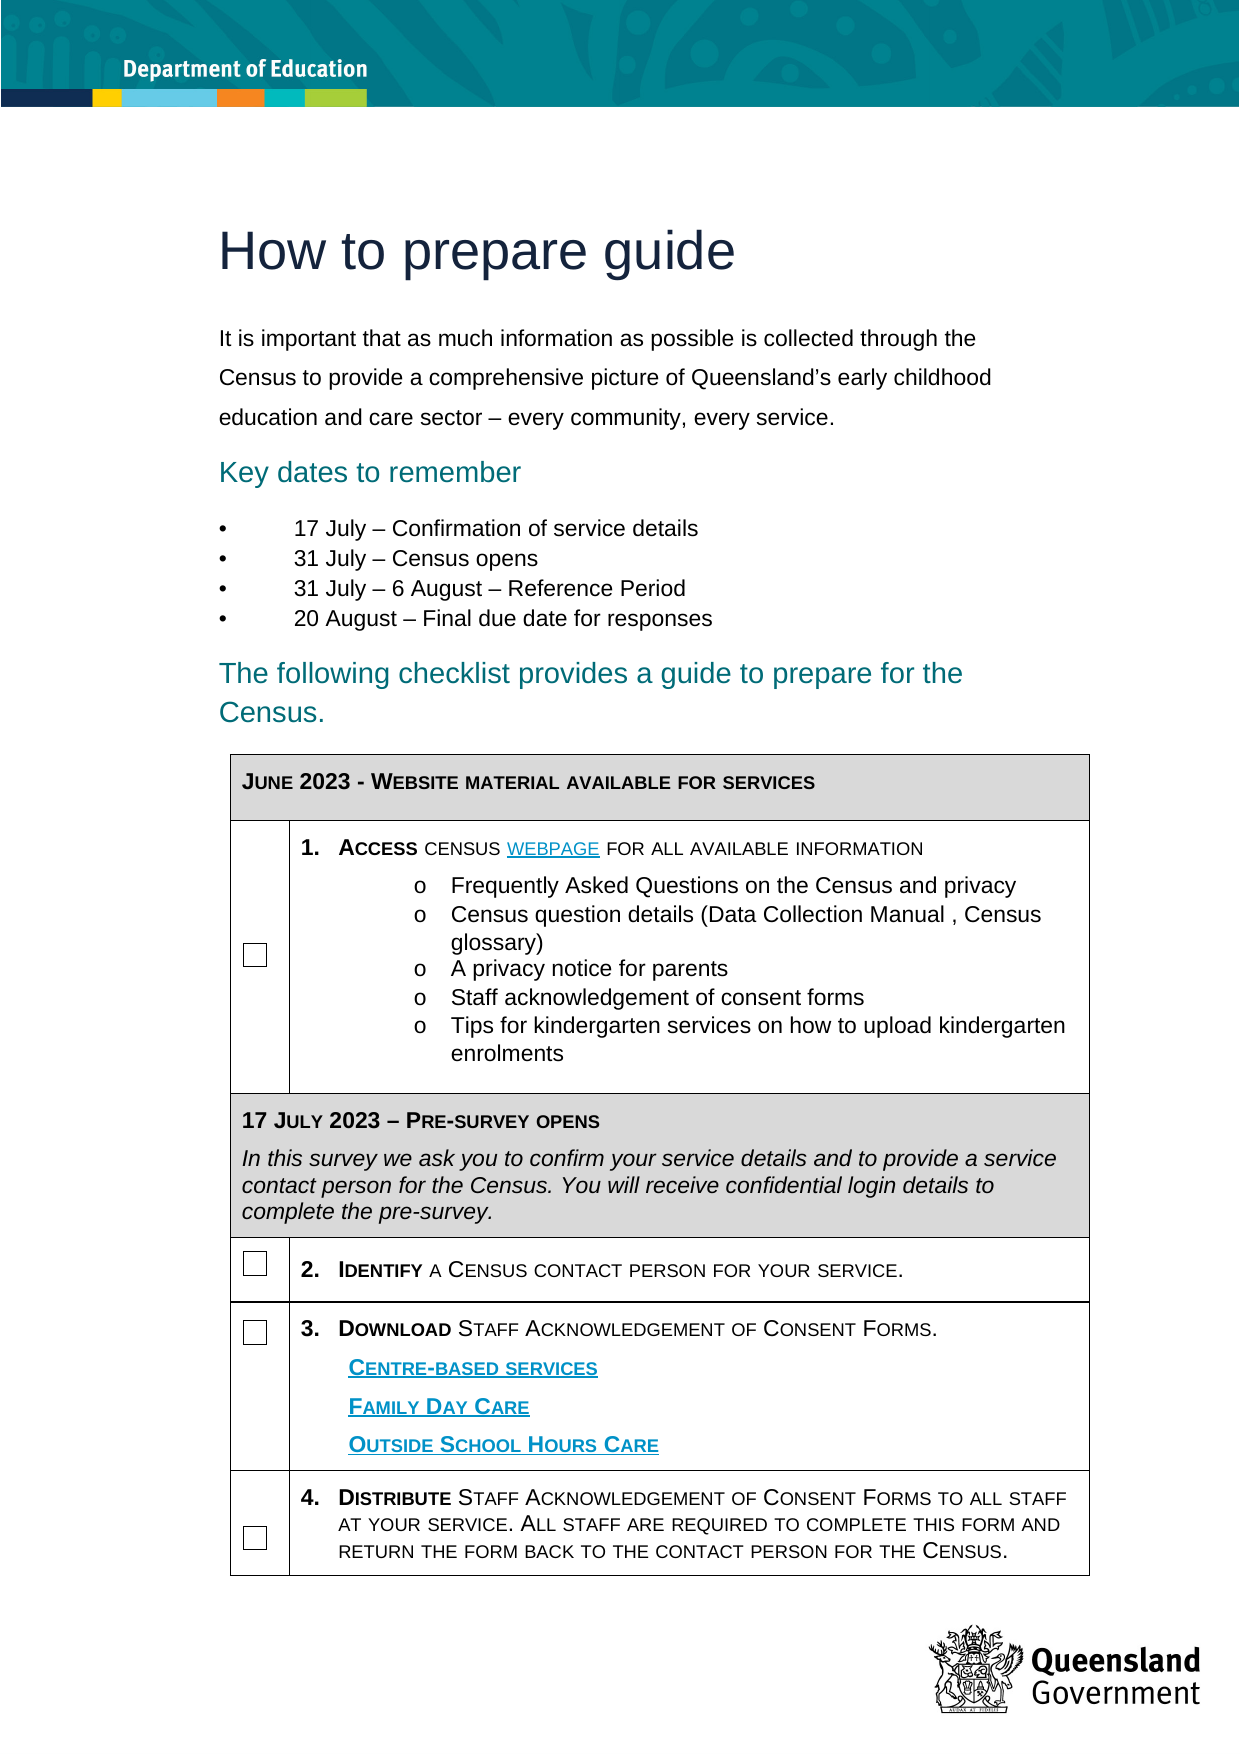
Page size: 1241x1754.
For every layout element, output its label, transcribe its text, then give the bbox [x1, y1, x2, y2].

subtitle How to prepare guide [218, 218, 1022, 281]
picture [0, 1595, 1241, 1754]
subtitle Key dates to remember [218, 455, 1022, 489]
table_cell [231, 821, 289, 1093]
text • 31 July – Census opens [218, 545, 1022, 571]
table_cell Download Staff Acknowledgement of Consent Forms. Centre-based services Family Day Care Outside School Hours Care [290, 1303, 1089, 1470]
table_cell Distribute Staff Acknowledgement of Consent Forms to all staff at your service. All staff are required to complete this form and return the form back to the contact person for the Census. [290, 1471, 1089, 1575]
table_cell [231, 1471, 289, 1575]
subtitle The following checklist provides a guide to prepare for the Census. [218, 656, 1022, 728]
text It is important that as much information as possible is collected through the Census to provide a comprehensive picture of Queensland’s early childhood education and care sector – every community, every service. [218, 324, 1022, 430]
picture [1, 0, 1239, 107]
table_cell 17 July 2023 – Pre-survey opens In this survey we ask you to confirm your service details and to provide a service contact person for the Census. You will receive confidential login details to complete the pre-survey. [231, 1094, 1089, 1237]
text • 31 July – 6 August – Reference Period [218, 575, 1022, 602]
text • 17 July – Confirmation of service details [218, 515, 1022, 541]
table_cell [231, 1303, 289, 1470]
text • 20 August – Final due date for responses [218, 605, 1022, 632]
table_cell Identify a Census contact person for your service. [290, 1238, 1089, 1301]
table_cell [231, 1238, 289, 1301]
table_cell Access census webpage for all available information Frequently Asked Questions on the Census and privacy Census question details (Data Collection Manual , Census glossary) A privacy notice for parents Staff acknowledgement of consent forms Tips for kindergarten services on how to upload kindergarten enrolments [290, 821, 1089, 1093]
table_header June 2023 - Website material available for services [231, 755, 1089, 820]
